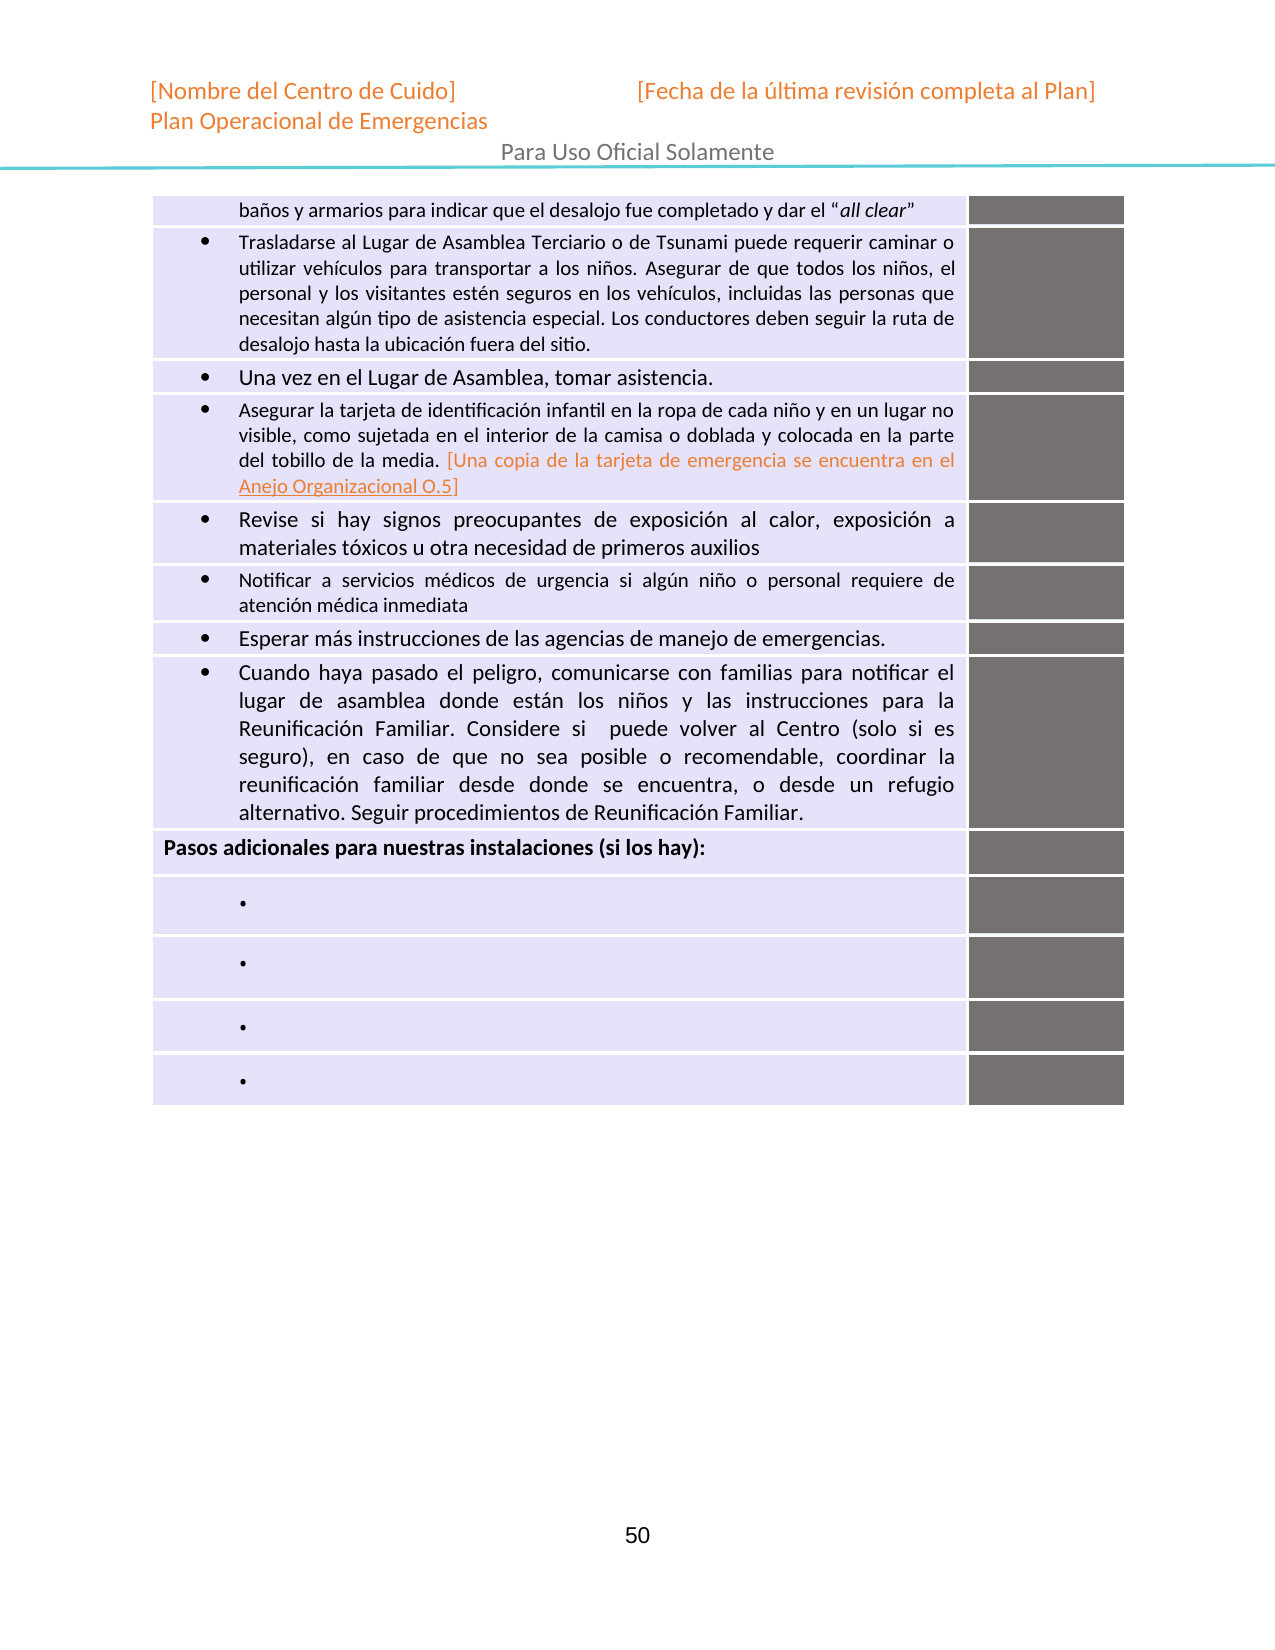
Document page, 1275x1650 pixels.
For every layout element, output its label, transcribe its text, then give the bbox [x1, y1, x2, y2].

table_cell Trasladarse al Lugar de Asamblea Terciario o de Tsunami puede requerir caminar o utilizar vehículos para transportar a los niños. Asegurar de que todos los niños, el personal y los visitantes estén seguros en los vehículos, incluidas las personas que necesitan algún tipo de asistencia especial. Los conductores deben seguir la ruta de desalojo hasta la ubicación fuera del sitio. [153, 228, 966, 358]
table_cell [969, 657, 1124, 828]
table_cell [969, 1055, 1124, 1105]
table_cell [969, 937, 1124, 998]
table_cell [969, 361, 1124, 392]
table_cell Una vez en el Lugar de Asamblea, tomar asistencia. [153, 361, 966, 392]
table_cell [969, 395, 1124, 500]
table_cell [153, 1055, 966, 1105]
table_cell [969, 228, 1124, 358]
table_cell [969, 503, 1124, 562]
table_cell Notificar a servicios médicos de urgencia si algún niño o personal requiere de atención médica inmediata [153, 566, 966, 619]
table_cell [153, 1001, 966, 1051]
table_cell Cuando haya pasado el peligro, comunicarse con familias para notificar el lugar de asamblea donde están los niños y las instrucciones para la Reunificación Familiar. Considere si puede volver al Centro (solo si es seguro), en caso de que no sea posible o recomendable, coordinar la reunificación familiar desde donde se encuentra, o desde un refugio alternativo. Seguir procedimientos de Reunificación Familiar. [153, 657, 966, 828]
table_cell [969, 831, 1124, 874]
table_cell Esperar más instrucciones de las agencias de manejo de emergencias. [153, 623, 966, 654]
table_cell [153, 196, 966, 224]
table_cell [153, 877, 966, 933]
table_cell [969, 1001, 1124, 1051]
table_cell Asegurar la tarjeta de identificación infantil en la ropa de cada niño y en un lugar no visible, como sujetada en el interior de la camisa o doblada y colocada en la parte del tobillo de la media. [Una copia de la tarjeta de emergencia se encuentra en el Anejo Organizacional O.5] [153, 395, 966, 500]
table_cell [153, 937, 966, 998]
table_cell [969, 877, 1124, 933]
table_cell [969, 566, 1124, 619]
table_cell Pasos adicionales para nuestras instalaciones (si los hay): [153, 831, 966, 874]
table_cell [969, 196, 1124, 224]
table_cell [969, 623, 1124, 654]
table_cell Revise si hay signos preocupantes de exposición al calor, exposición a materiales tóxicos u otra necesidad de primeros auxilios [153, 503, 966, 562]
